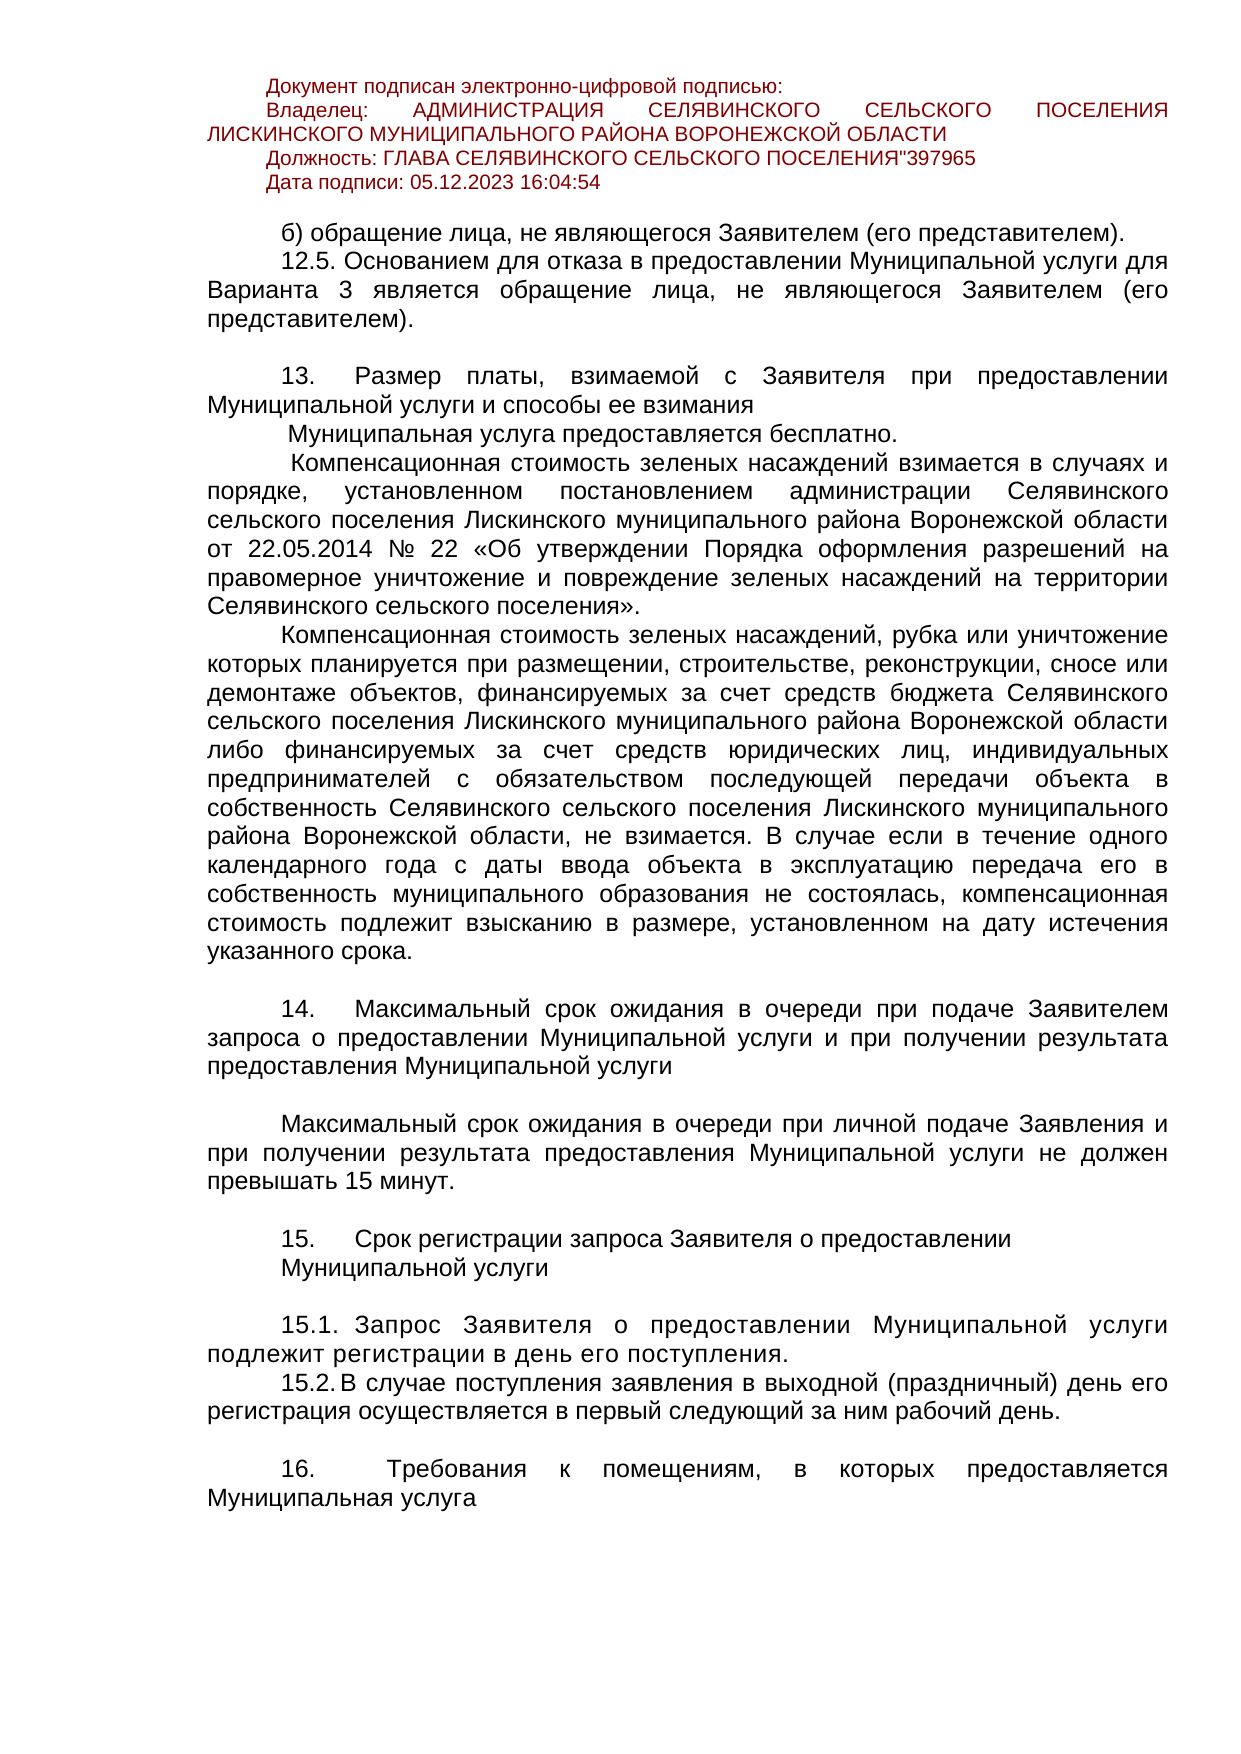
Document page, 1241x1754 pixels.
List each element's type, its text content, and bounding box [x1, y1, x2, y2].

list В случае поступления заявления в выходной (праздничный) день его регистрация осуществляется в первый следующий за ним рабочий день. [207, 1368, 1169, 1425]
text 12.5. Основанием для отказа в предоставлении Муниципальной услуги для Варианта 3 является обращение лица, не являющегося Заявителем (его представителем). [207, 246, 1169, 333]
list Максимальный срок ожидания в очереди при подаче Заявителем запроса о предоставлении Муниципальной услуги и при получении результата предоставления Муниципальной услуги [207, 994, 1169, 1080]
text б) обращение лица, не являющегося Заявителем (его представителем). [207, 218, 1169, 246]
list Требования к помещениям, в которых предоставляется Муниципальная услуга [207, 1454, 1169, 1511]
text Максимальный срок ожидания в очереди при личной подаче Заявления и при получении результата предоставления Муниципальной услуги не должен превышать 15 минут. [207, 1109, 1169, 1195]
text Компенсационная стоимость зеленых насаждений взимается в случаях и порядке, установленном постановлением администрации Селявинского сельского поселения Лискинского муниципального района Воронежской области от 22.05.2014 № 22 «Об утверждении Порядка оформления разрешений на правомерное уничтожение и повреждение зеленых насаждений на территории Селявинского сельского поселения». [207, 448, 1169, 620]
list Размер платы, взимаемой с Заявителя при предоставлении Муниципальной услуги и способы ее взимания [207, 361, 1169, 419]
text Муниципальной услуги [207, 1253, 1169, 1281]
text Муниципальная услуга предоставляется бесплатно. [207, 419, 1169, 448]
list Запрос Заявителя о предоставлении Муниципальной услуги подлежит регистрации в день его поступления. [207, 1310, 1169, 1368]
text Компенсационная стоимость зеленых насаждений, рубка или уничтожение которых планируется при размещении, строительстве, реконструкции, сносе или демонтаже объектов, финансируемых за счет средств бюджета Селявинского сельского поселения Лискинского муниципального района Воронежской области либо финансируемых за счет средств юридических лиц, индивидуальных предпринимателей с обязательством последующей передачи объекта в собственность Селявинского сельского поселения Лискинского муниципального района Воронежской области, не взимается. В случае если в течение одного календарного года с даты ввода объекта в эксплуатацию передача его в собственность муниципального образования не состоялась, компенсационная стоимость подлежит взысканию в размере, установленном на дату истечения указанного срока. [207, 620, 1169, 965]
list Срок регистрации запроса Заявителя о предоставлении [207, 1224, 1169, 1253]
